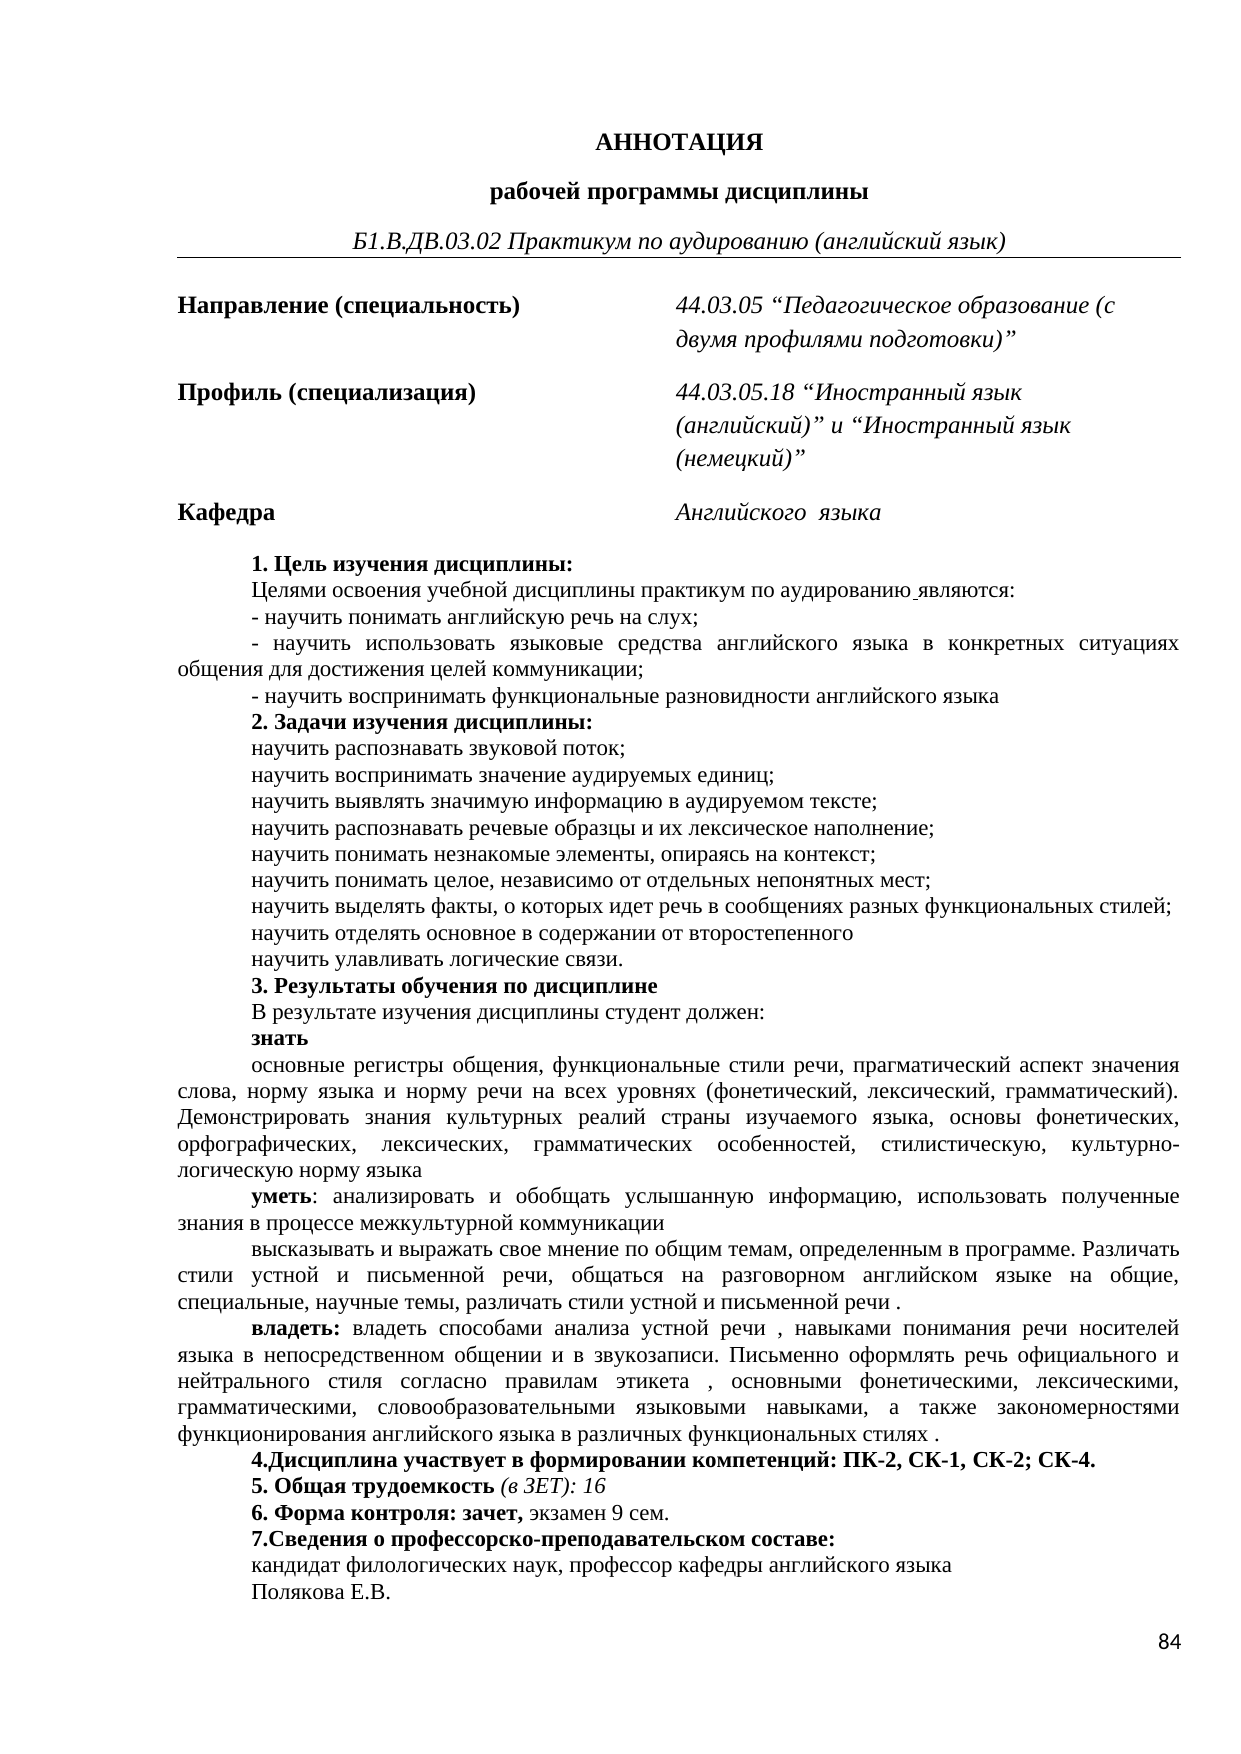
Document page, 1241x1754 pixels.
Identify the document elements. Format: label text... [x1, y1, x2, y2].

text Целями освоения учебной дисциплины практикум по аудированию являются: [177, 576, 1181, 603]
text 3. Результаты обучения по дисциплине [177, 972, 1181, 998]
text АННОТАЦИЯ [177, 127, 1181, 155]
text Б1.В.ДВ.03.02 Практикум по аудированию (английский язык) [177, 226, 1181, 257]
text научить улавливать логические связи. [177, 945, 1181, 972]
text уметь: анализировать и обобщать услышанную информацию, использовать полученные знания в процессе межкультурной коммуникации [177, 1182, 1181, 1235]
text 5. Общая трудоемкость (в ЗЕТ): 16 [177, 1472, 1181, 1499]
text Полякова Е.В. [177, 1578, 1181, 1604]
text - научить использовать языковые средства английского языка в конкретных ситуациях общения для достижения целей коммуникации; [177, 629, 1181, 682]
text - научить понимать английскую речь на слух; [177, 603, 1181, 629]
text научить отделять основное в содержании от второстепенного [177, 919, 1181, 945]
text кандидат филологических наук, профессор кафедры английского языка [177, 1551, 1181, 1578]
list 1. Цель изучения дисциплины: [177, 550, 1181, 576]
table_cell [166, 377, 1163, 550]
text высказывать и выражать свое мнение по общим темам, определенным в программе. Различать стили устной и письменной речи, общаться на разговорном английском языке на общие, специальные, научные темы, различать стили устной и письменной речи . [177, 1235, 1181, 1314]
text 2. Задачи изучения дисциплины: [177, 708, 1181, 734]
text научить выявлять значимую информацию в аудируемом тексте; [177, 787, 1181, 813]
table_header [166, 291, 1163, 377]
text 6. Форма контроля: зачет, экзамен 9 сем. [177, 1499, 1181, 1525]
text 4.Дисциплина участвует в формировании компетенций: ПК-2, СК-1, CК-2; СК-4. [177, 1446, 1181, 1472]
text основные регистры общения, функциональные стили речи, прагматический аспект значения слова, норму языка и норму речи на всех уровнях (фонетический, лексический, грамматический). Демонстрировать знания культурных реалий страны изучаемого языка, основы фонетических, орфографических, лексических, грамматических особенностей, стилистическую, культурно-логическую норму языка [177, 1051, 1181, 1182]
text - научить воспринимать функциональные разновидности английского языка [177, 682, 1181, 708]
text научить понимать целое, независимо от отдельных непонятных мест; [177, 866, 1181, 893]
text владеть: владеть способами анализа устной речи , навыками понимания речи носителей языка в непосредственном общении и в звукозаписи. Письменно оформлять речь официального и нейтрального стиля согласно правилам этикета , основными фонетическими, лексическими, грамматическими, словообразовательными языковыми навыками, а также закономерностями функционирования английского языка в различных функциональных стилях . [177, 1314, 1181, 1446]
text научить воспринимать значение аудируемых единиц; [177, 761, 1181, 787]
text рабочей программы дисциплины [177, 176, 1181, 205]
text В результате изучения дисциплины студент должен: [177, 998, 1181, 1024]
text научить выделять факты, о которых идет речь в сообщениях разных функциональных стилей; [177, 893, 1181, 919]
text 7.Сведения о профессорско-преподавательском составе: [177, 1525, 1181, 1551]
text научить распознавать речевые образцы и их лексическое наполнение; [177, 813, 1181, 840]
text научить распознавать звуковой поток; [177, 734, 1181, 761]
list знать [177, 1024, 1181, 1051]
text научить понимать незнакомые элементы, опираясь на контекст; [177, 840, 1181, 866]
